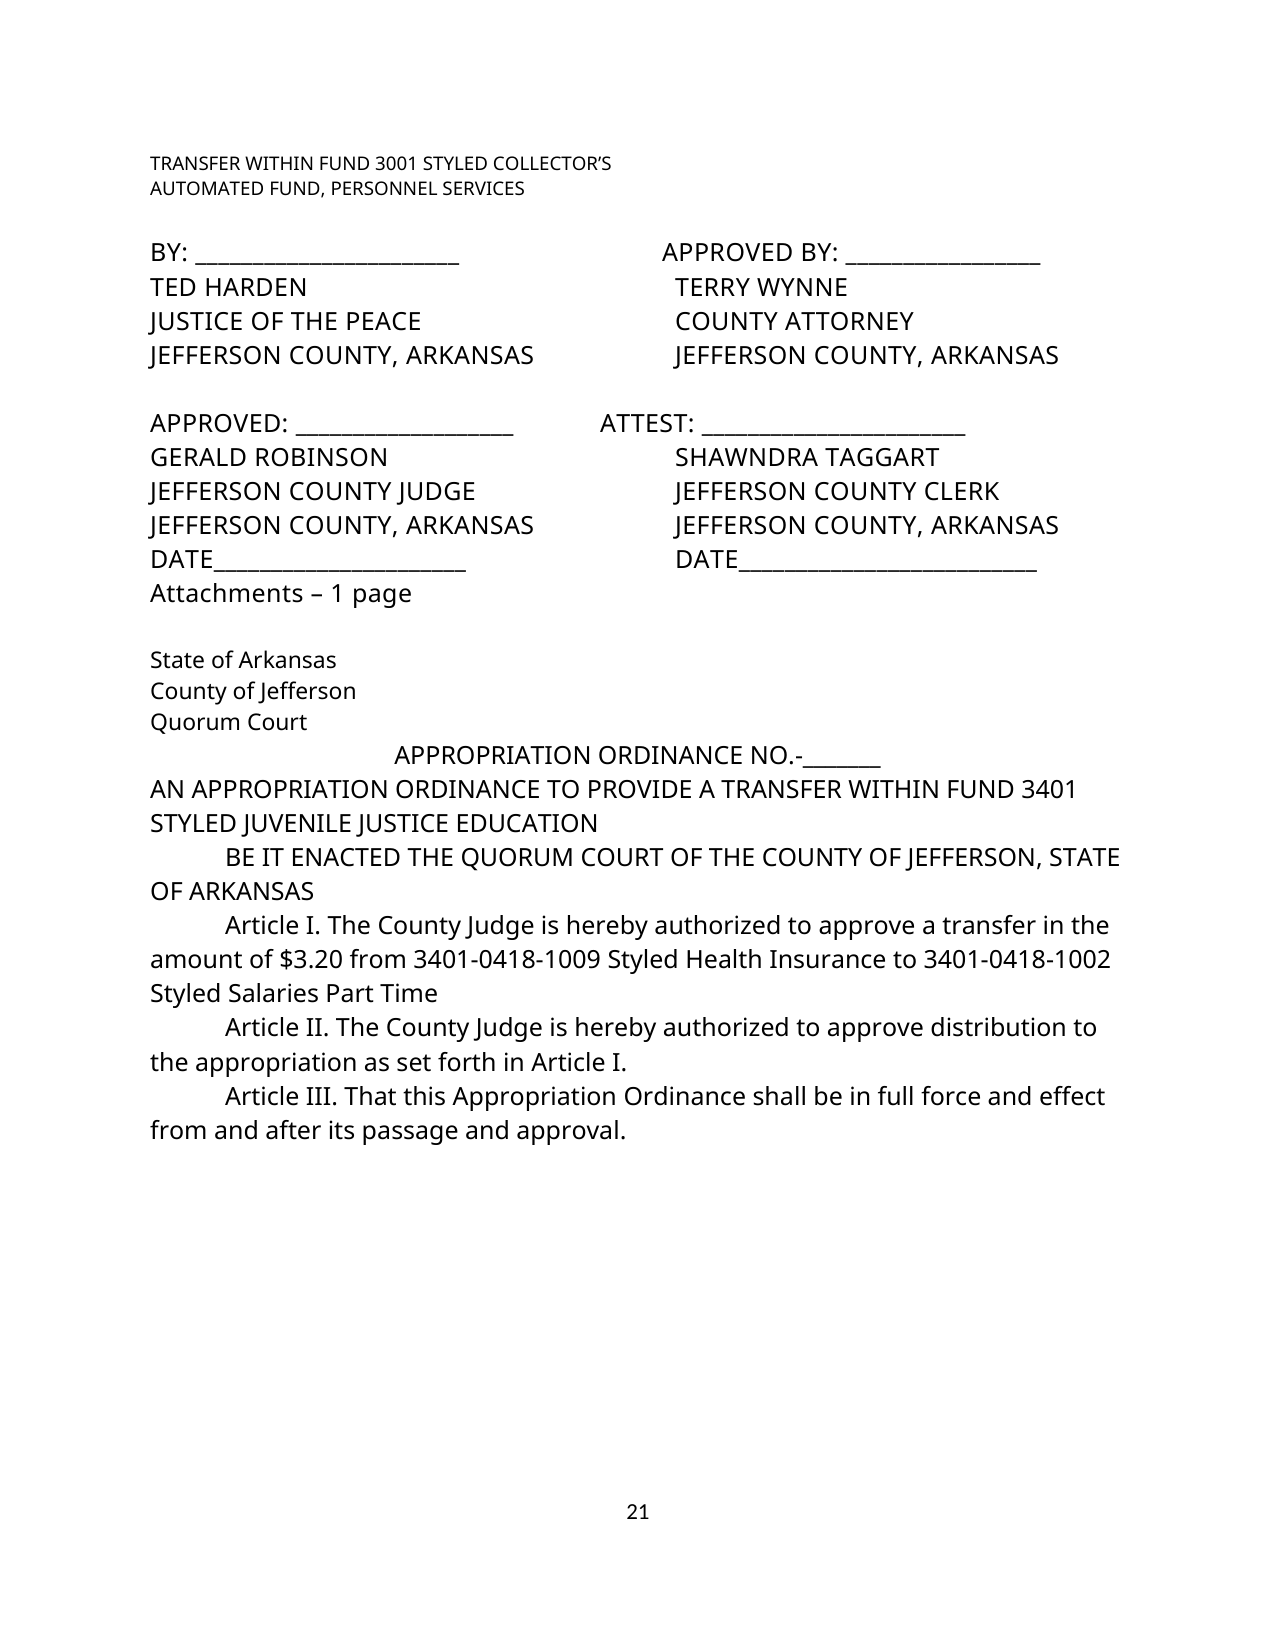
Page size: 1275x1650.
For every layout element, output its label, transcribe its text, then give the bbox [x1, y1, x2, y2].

text APPROPRIATION ORDINANCE NO.-_______ [150, 738, 1125, 772]
text Article II. The County Judge is hereby authorized to approve distribution to the appropriation as set forth in Article I. [150, 1010, 1125, 1078]
text Quorum Court [150, 706, 1125, 738]
text Article III. That this Appropriation Ordinance shall be in full force and effect from and after its passage and approval. [150, 1078, 1125, 1146]
text TED HARDEN TERRY WYNNE [150, 269, 1125, 303]
text State of Arkansas [150, 644, 1125, 675]
text JUSTICE OF THE PEACE COUNTY ATTORNEY [150, 303, 1125, 337]
text County of Jefferson [150, 675, 1125, 706]
text JEFFERSON COUNTY, ARKANSAS JEFFERSON COUNTY, ARKANSAS [150, 508, 1125, 542]
text Article I. The County Judge is hereby authorized to approve a transfer in the amount of $3.20 from 3401-0418-1009 Styled Health Insurance to 3401-0418-1002 Styled Salaries Part Time [150, 908, 1125, 1010]
text AUTOMATED FUND, PERSONNEL SERVICES [150, 176, 1125, 201]
text DATE______________________ DATE__________________________ [150, 542, 1125, 576]
text JEFFERSON COUNTY JUDGE JEFFERSON COUNTY CLERK [150, 473, 1125, 508]
text AN APPROPRIATION ORDINANCE TO PROVIDE A TRANSFER WITHIN FUND 3401 STYLED JUVENILE JUSTICE EDUCATION [150, 772, 1125, 840]
text BE IT ENACTED THE QUORUM COURT OF THE COUNTY OF JEFFERSON, STATE OF ARKANSAS [150, 840, 1125, 908]
text BY: _______________________ APPROVED BY: _________________ [150, 235, 1125, 269]
text Attachments – 1 page [150, 576, 1125, 610]
text APPROVED: ___________________ ATTEST: _______________________ [150, 405, 1125, 439]
text TRANSFER WITHIN FUND 3001 STYLED COLLECTOR’S [150, 150, 1125, 176]
text JEFFERSON COUNTY, ARKANSAS JEFFERSON COUNTY, ARKANSAS [150, 337, 1125, 371]
text GERALD ROBINSON SHAWNDRA TAGGART [150, 439, 1125, 473]
